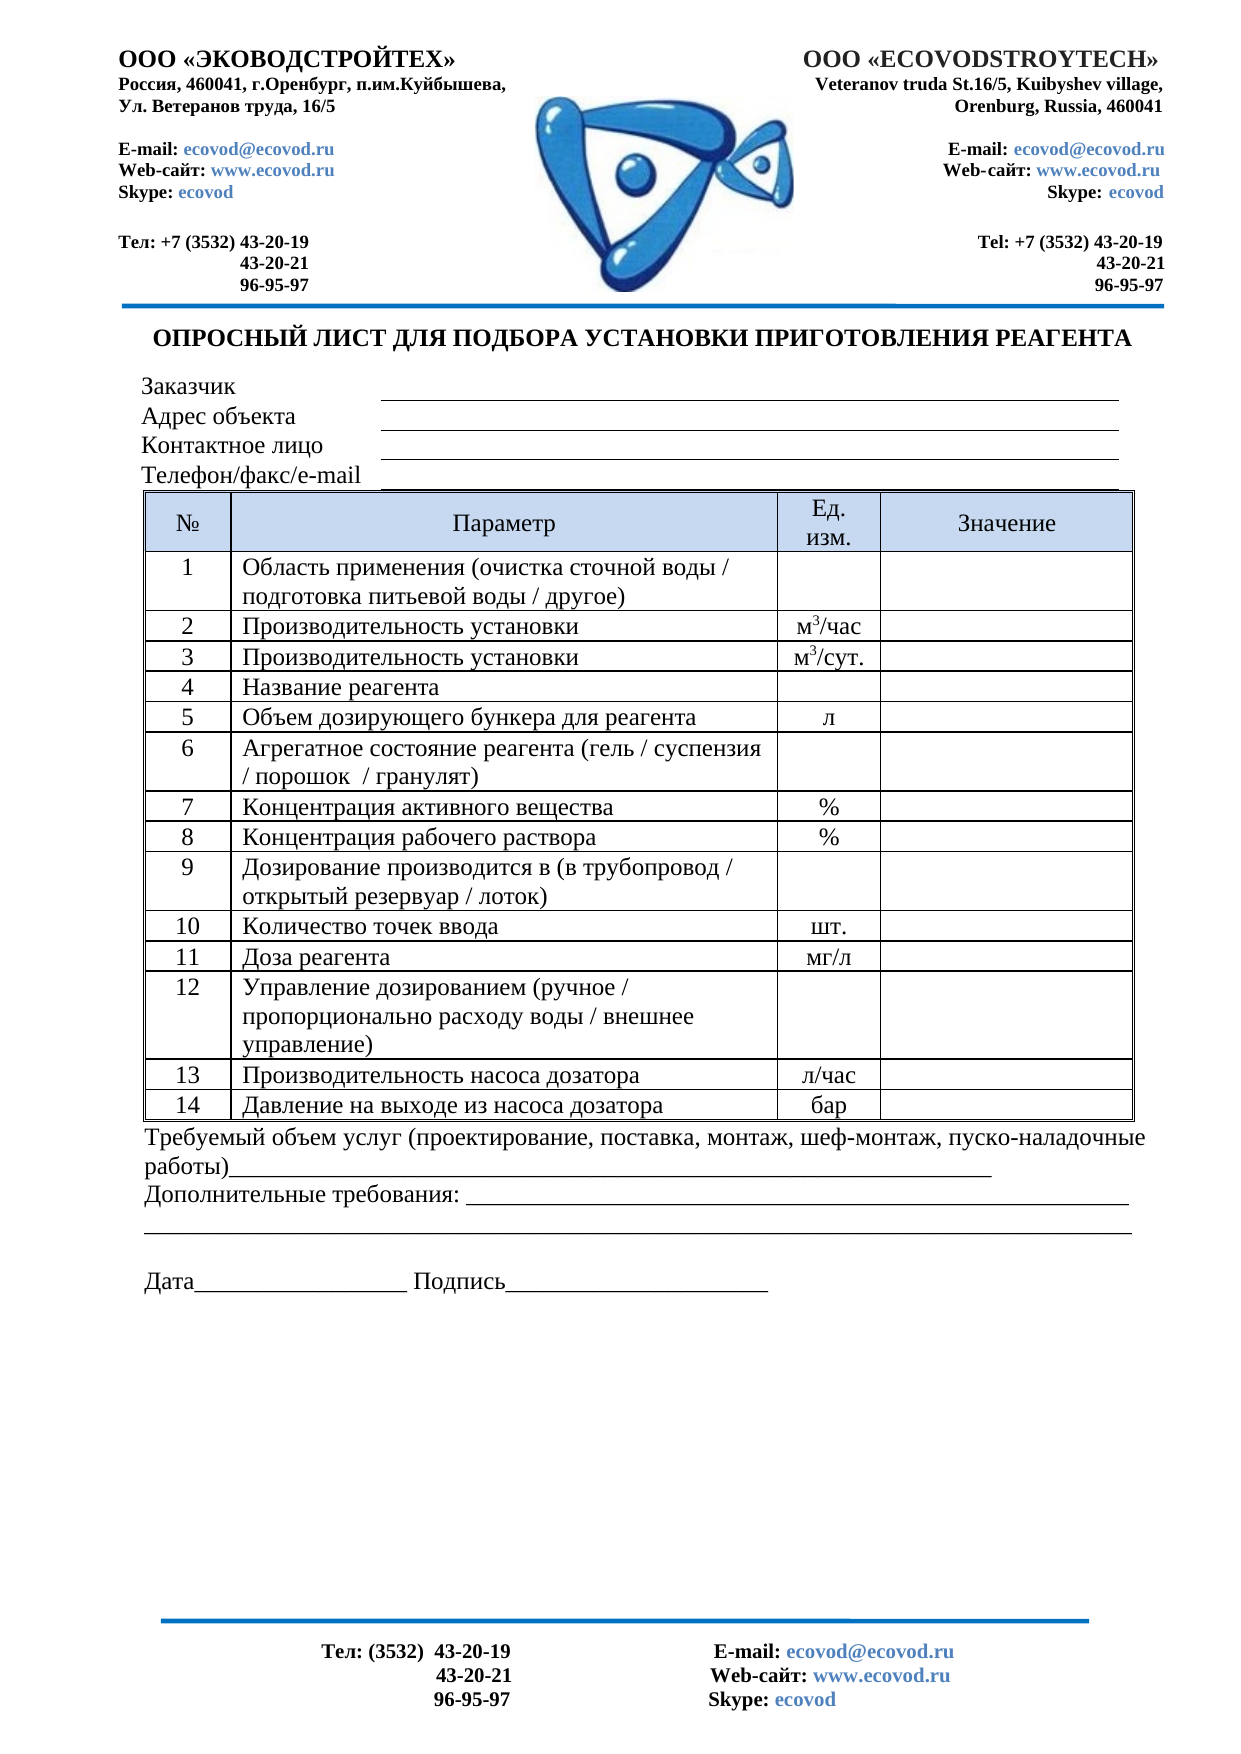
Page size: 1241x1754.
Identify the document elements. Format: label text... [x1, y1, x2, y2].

picture [534, 96, 794, 289]
table_header ОПРОСНЫЙ ЛИСТ ДЛЯ ПОДБОРА УСТАНОВКИ ПРИГОТОВЛЕНИЯ РЕАГЕНТА Требуемый объем услуг (проектирование, поставка, монтаж, шеф-монтаж, пуско-наладочные работы)_____________________________________________________________ Дополнительные требования: _____________________________________________________ _______________________________________________________________________________ Дата_________________ Подпись_____________________ [118, 323, 1167, 1352]
